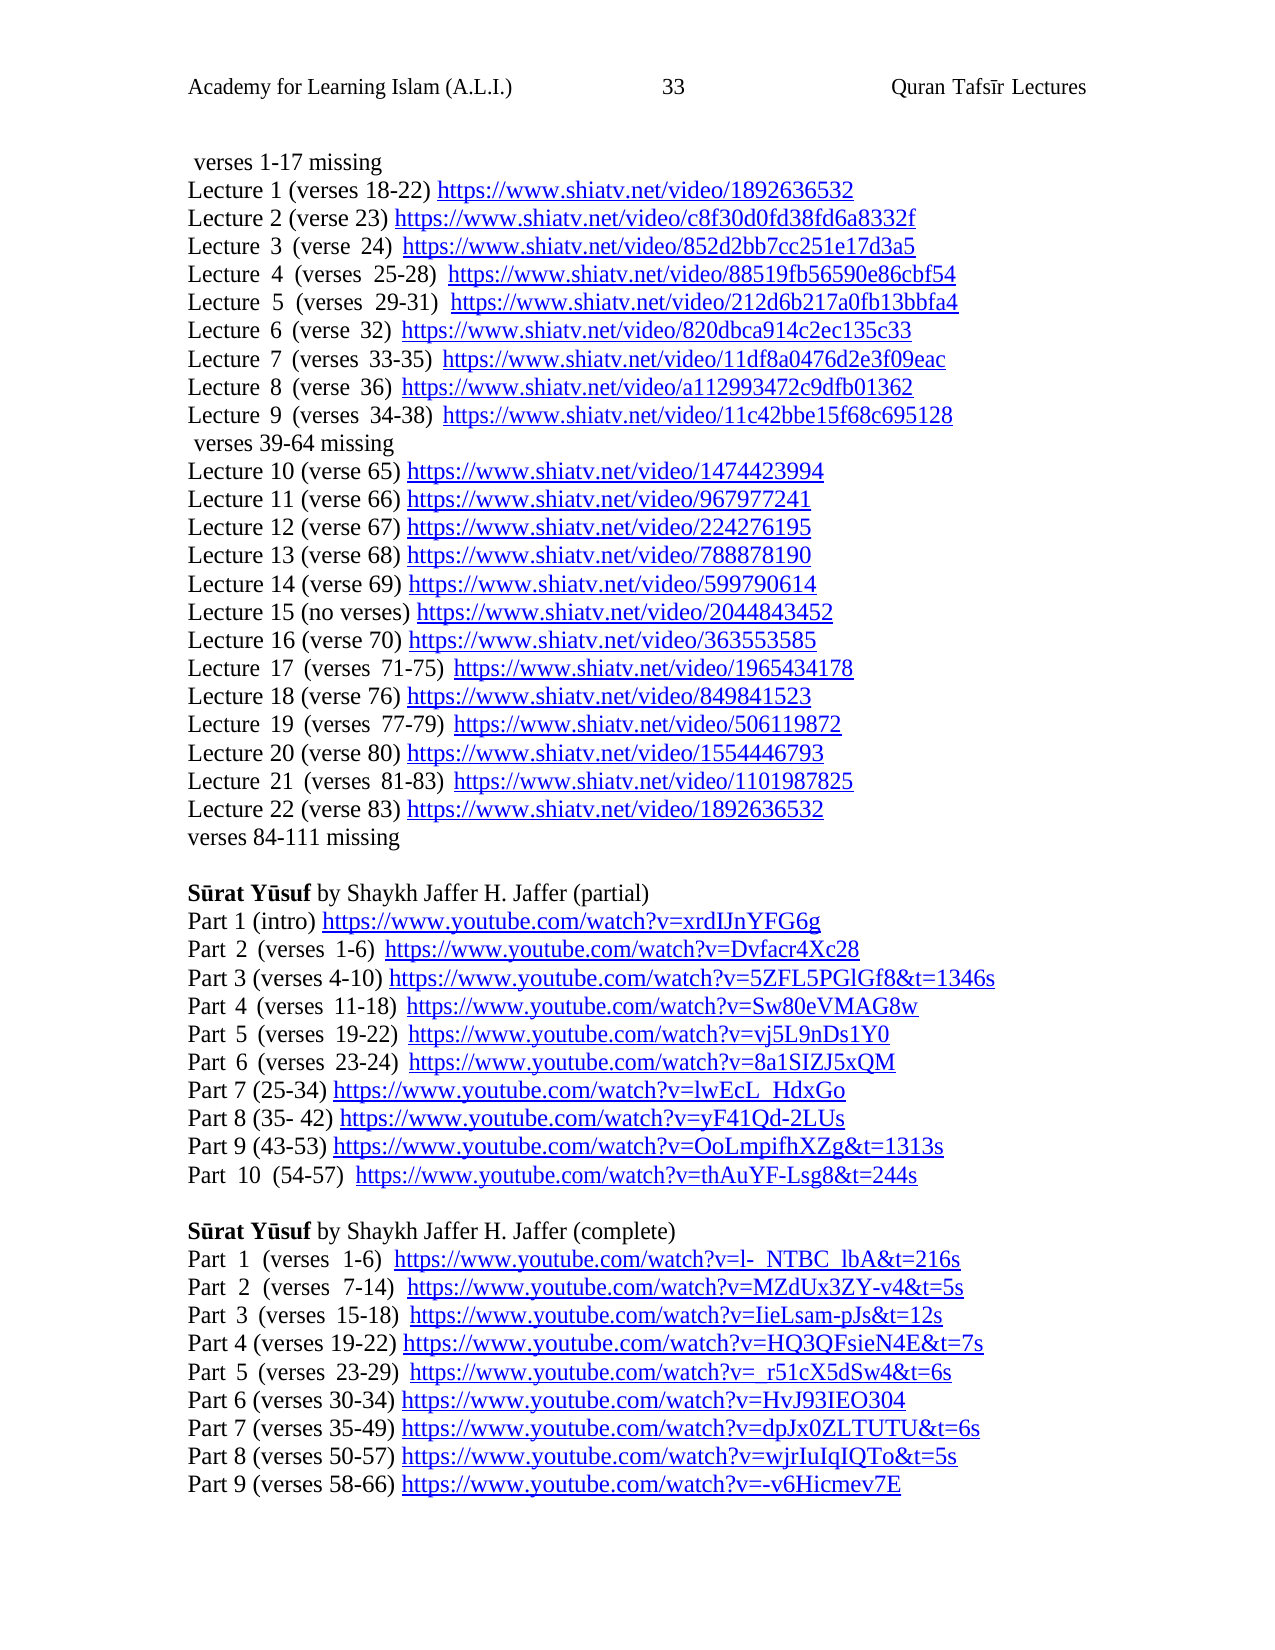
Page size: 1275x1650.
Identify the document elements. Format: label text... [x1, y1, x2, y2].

text Part 4 (verses 11-18) https://www.youtube.com/watch?v=Sw80eVMAG8w [187, 992, 1100, 1020]
text Part 5 (verses 23-29) https://www.youtube.com/watch?v=_r51cX5dSw4&t=6s [187, 1357, 1100, 1386]
text Part 3 (verses 4-10) https://www.youtube.com/watch?v=5ZFL5PGlGf8&t=1346s [187, 963, 1100, 992]
text Lecture 17 (verses 71-75) https://www.shiatv.net/video/1965434178 [187, 654, 1100, 682]
text Lecture 10 (verse 65) https://www.shiatv.net/video/1474423994 [187, 457, 1100, 485]
text Lecture 21 (verses 81-83) https://www.shiatv.net/video/1101987825 [187, 767, 1100, 795]
text Lecture 18 (verse 76) https://www.shiatv.net/video/849841523 [187, 682, 1100, 710]
text Lecture 13 (verse 68) https://www.shiatv.net/video/788878190 [187, 541, 1100, 569]
text Sūrat Yūsuf by Shaykh Jaffer H. Jaffer (partial) [187, 879, 1100, 907]
text Part 9 (verses 58-66) https://www.youtube.com/watch?v=-v6Hicmev7E [187, 1470, 1100, 1498]
text Lecture 19 (verses 77-79) https://www.shiatv.net/video/506119872 [187, 710, 1100, 738]
text Part 4 (verses 19-22) https://www.youtube.com/watch?v=HQ3QFsieN4E&t=7s [187, 1329, 1100, 1357]
text Lecture 4 (verses 25-28) https://www.shiatv.net/video/88519fb56590e86cbf54 [187, 260, 1100, 288]
text verses 84-111 missing [187, 823, 1100, 851]
text Part 7 (25-34) https://www.youtube.com/watch?v=lwEcL_HdxGo [187, 1076, 1100, 1104]
text Lecture 14 (verse 69) https://www.shiatv.net/video/599790614 Lecture 15 (no verses) https://www.shiatv.net/video/2044843452 Lecture 16 (verse 70) https://www.shiatv.net/video/363553585 [187, 570, 878, 654]
text Part 8 (35- 42) https://www.youtube.com/watch?v=yF41Qd-2LUs [187, 1104, 1100, 1132]
text Lecture 22 (verse 83) https://www.shiatv.net/video/1892636532 [187, 795, 1100, 823]
text Lecture 20 (verse 80) https://www.shiatv.net/video/1554446793 [187, 738, 1100, 767]
text Lecture 7 (verses 33-35) https://www.shiatv.net/video/11df8a0476d2e3f09eac [187, 344, 1100, 373]
text Part 6 (verses 23-24) https://www.youtube.com/watch?v=8a1SIZJ5xQM [187, 1048, 1100, 1076]
text Lecture 11 (verse 66) https://www.shiatv.net/video/967977241 [187, 485, 1100, 513]
text Part 7 (verses 35-49) https://www.youtube.com/watch?v=dpJx0ZLTUTU&t=6s [187, 1414, 1100, 1442]
text Part 9 (43-53) https://www.youtube.com/watch?v=OoLmpifhXZg&t=1313s [187, 1132, 1100, 1160]
text Sūrat Yūsuf by Shaykh Jaffer H. Jaffer (complete) [187, 1217, 1100, 1245]
text Part 1 (verses 1-6) https://www.youtube.com/watch?v=l-_NTBC_lbA&t=216s [187, 1245, 1100, 1273]
text Lecture 2 (verse 23) https://www.shiatv.net/video/c8f30d0fd38fd6a8332f [187, 204, 1100, 232]
text Lecture 3 (verse 24) https://www.shiatv.net/video/852d2bb7cc251e17d3a5 [187, 232, 1100, 260]
text Part 3 (verses 15-18) https://www.youtube.com/watch?v=IieLsam-pJs&t=12s [187, 1301, 1100, 1329]
text Lecture 12 (verse 67) https://www.shiatv.net/video/224276195 [187, 513, 1100, 541]
text Part 2 (verses 1-6) https://www.youtube.com/watch?v=Dvfacr4Xc28 [187, 935, 1100, 963]
text Lecture 1 (verses 18-22) https://www.shiatv.net/video/1892636532 [187, 176, 1100, 204]
text Lecture 6 (verse 32) https://www.shiatv.net/video/820dbca914c2ec135c33 [187, 316, 1100, 344]
text verses 1-17 missing [194, 147, 1100, 176]
text Lecture 9 (verses 34-38) https://www.shiatv.net/video/11c42bbe15f68c695128 [187, 401, 1100, 429]
text verses 39-64 missing [194, 429, 1100, 457]
text Part 1 (intro) https://www.youtube.com/watch?v=xrdIJnYFG6g [187, 907, 1100, 935]
text Lecture 5 (verses 29-31) https://www.shiatv.net/video/212d6b217a0fb13bbfa4 [187, 288, 1100, 316]
text Part 2 (verses 7-14) https://www.youtube.com/watch?v=MZdUx3ZY-v4&t=5s [187, 1273, 1100, 1301]
text Part 6 (verses 30-34) https://www.youtube.com/watch?v=HvJ93IEO304 [187, 1386, 1100, 1414]
text Part 10 (54-57) https://www.youtube.com/watch?v=thAuYF-Lsg8&t=244s [187, 1160, 1100, 1189]
text Part 8 (verses 50-57) https://www.youtube.com/watch?v=wjrIuIqIQTo&t=5s [187, 1442, 1100, 1470]
text Part 5 (verses 19-22) https://www.youtube.com/watch?v=vj5L9nDs1Y0 [187, 1020, 1100, 1048]
text Lecture 8 (verse 36) https://www.shiatv.net/video/a112993472c9dfb01362 [187, 373, 1100, 401]
